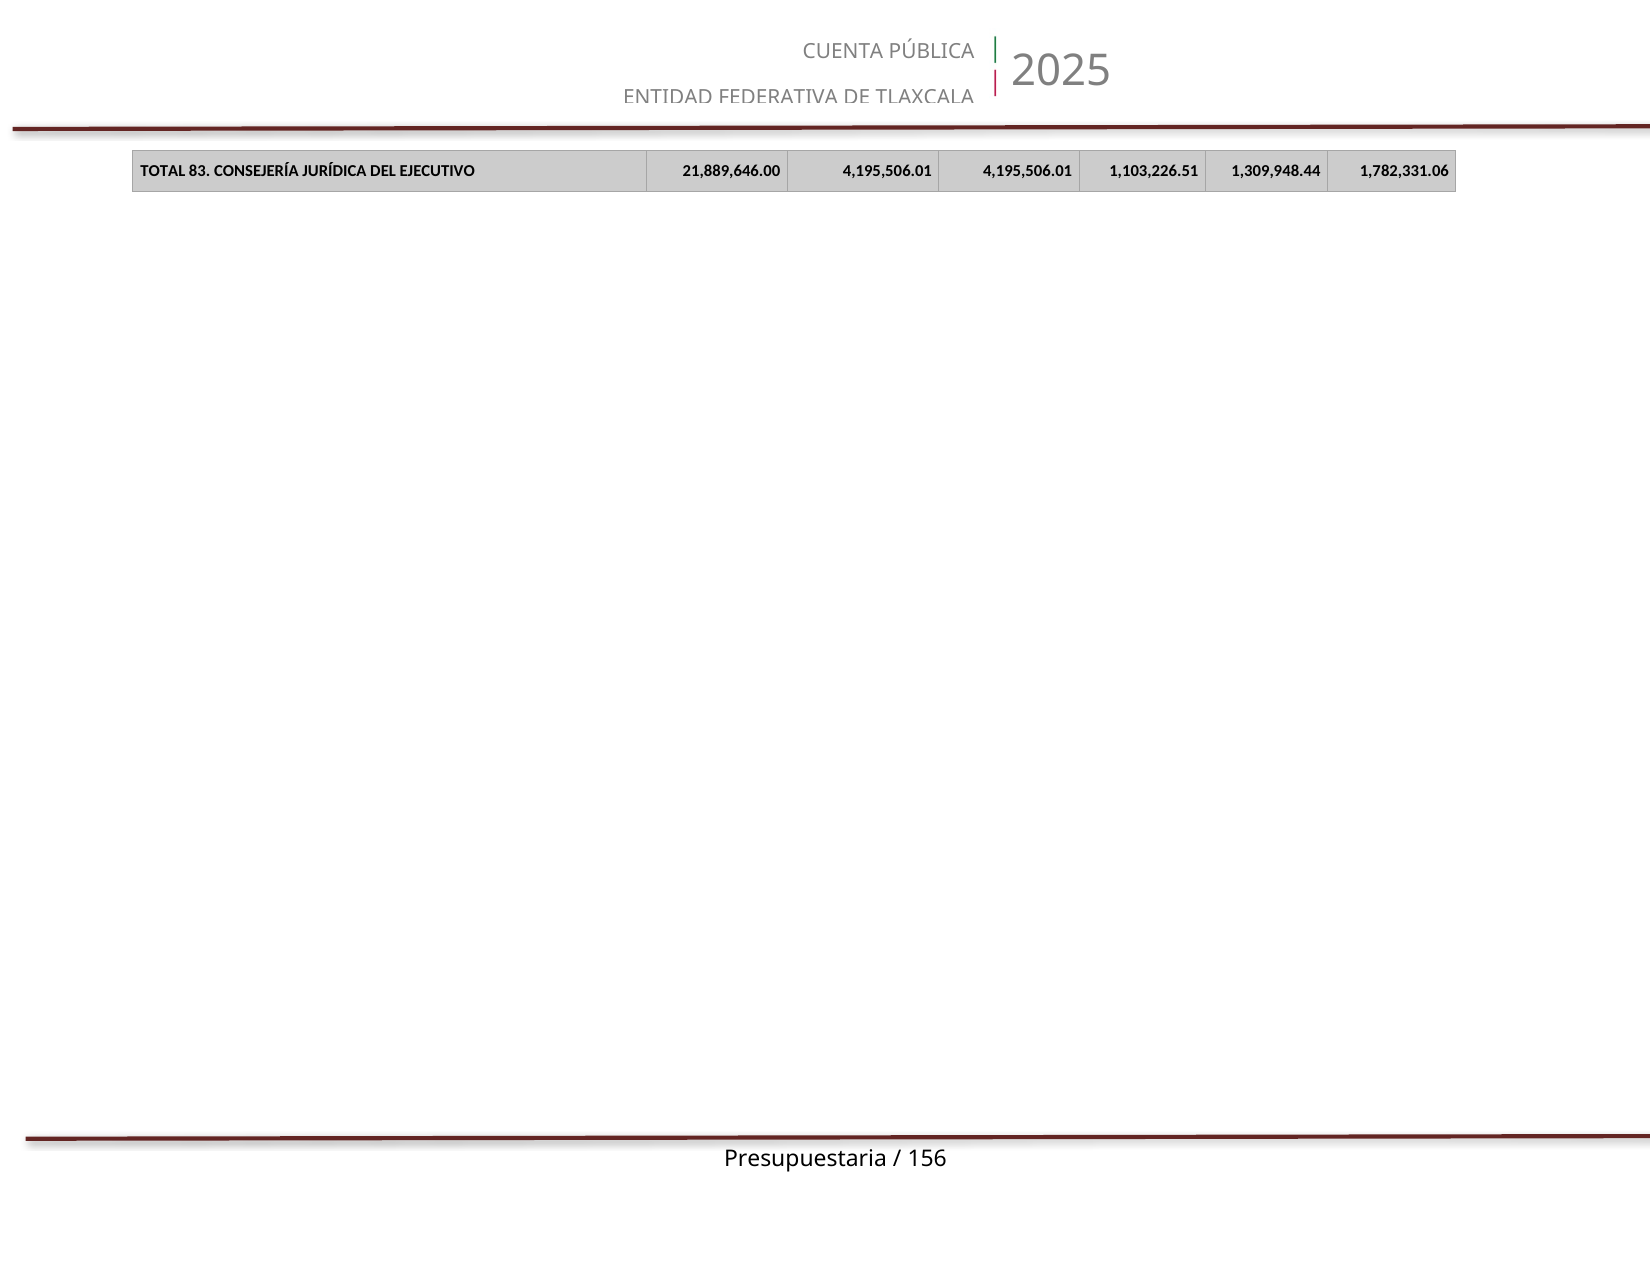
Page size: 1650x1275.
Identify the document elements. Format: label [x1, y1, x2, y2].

picture [989, 28, 1005, 99]
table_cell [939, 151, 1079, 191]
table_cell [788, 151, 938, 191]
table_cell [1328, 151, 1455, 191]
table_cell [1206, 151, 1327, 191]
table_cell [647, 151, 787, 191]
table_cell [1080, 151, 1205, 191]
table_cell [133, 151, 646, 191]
